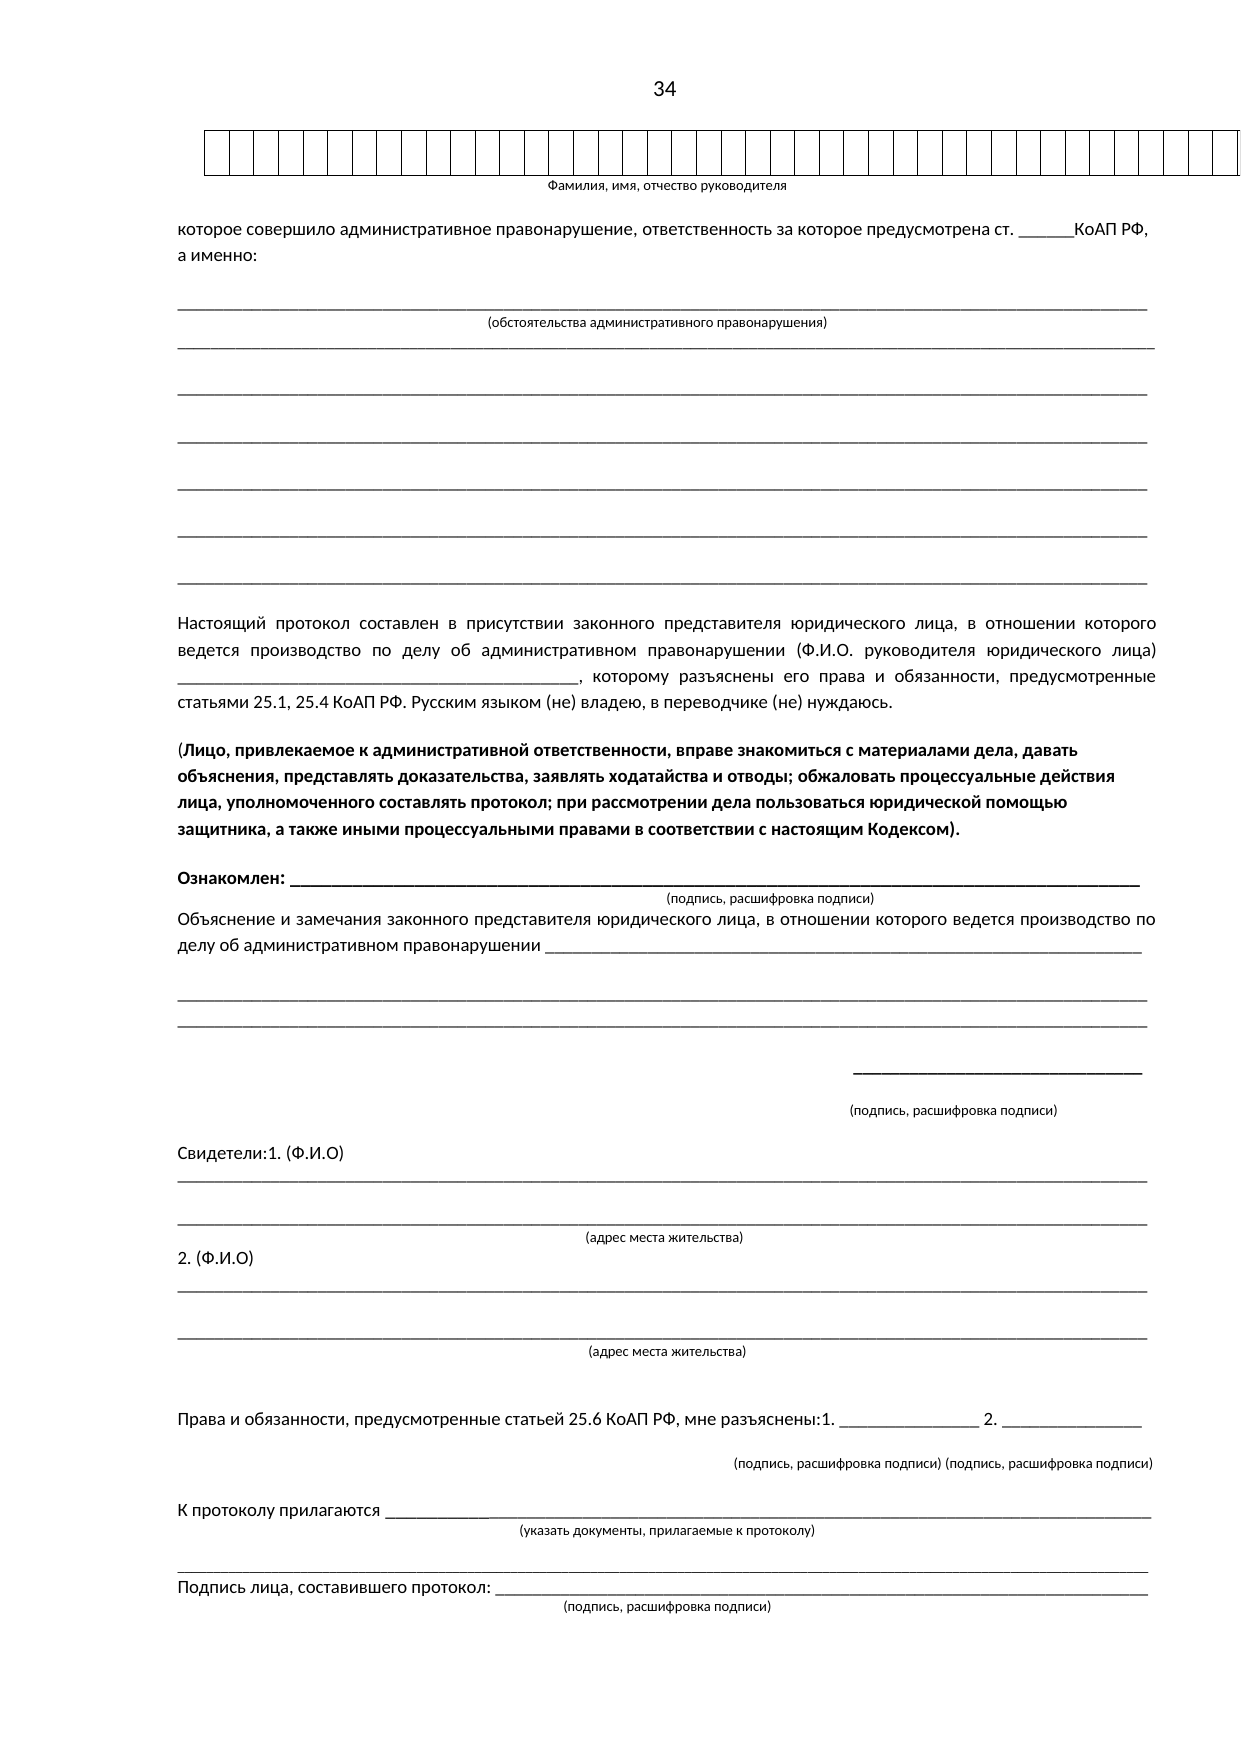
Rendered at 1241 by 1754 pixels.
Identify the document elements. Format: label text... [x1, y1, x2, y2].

table_header [722, 131, 745, 175]
table_header [279, 131, 303, 175]
text 2. (Ф.И.О) ________________________________________________________________________________________________________ [177, 1246, 1152, 1295]
table_header [1213, 131, 1237, 175]
table_header [672, 131, 696, 175]
table_header [894, 131, 917, 175]
text ______________________________________________________________________________________________________________________ [177, 331, 1157, 352]
text Подпись лица, составившего протокол: ______________________________________________________________________ [177, 1575, 1157, 1598]
text Фамилия, имя, отчество руководителя [177, 176, 1157, 194]
text (подпись, расшифровка подписи) [177, 889, 1157, 907]
table_header [869, 131, 893, 175]
table_header [992, 131, 1016, 175]
text (подпись, расшифровка подписи) [177, 1102, 1157, 1119]
text К протоколу прилагаются _________________________________________________________________________________ [177, 1496, 1157, 1521]
text (подпись, расшифровка подписи) [177, 1598, 1157, 1616]
text ______________________________________________________________________________________________________________________________________ [177, 1557, 1157, 1575]
text Свидетели:1. (Ф.И.О) ________________________________________________________________________________________________________ [177, 1143, 1157, 1184]
table_header [230, 131, 253, 175]
text ________________________________________________________________________________________________________ [177, 291, 1157, 314]
text ________________________________________________________________________________________________________ [177, 470, 1157, 493]
table_header [648, 131, 671, 175]
table_header [1115, 131, 1138, 175]
text Настоящий протокол составлен в присутствии законного представителя юридического лица, в отношении которого ведется производство по делу об административном правонарушении (Ф.И.О. руководителя юридического лица) ___________________________________________, которому разъяснены его права и обязанности, предусмотренные статьями 25.1, 25.4 КоАП РФ. Русским языком (не) владею, в переводчике (не) нуждаюсь. [177, 612, 1157, 713]
table_header [427, 131, 450, 175]
table_header [697, 131, 721, 175]
text ________________________________________________________________________________________________________ [177, 564, 1157, 587]
table_header [918, 131, 942, 175]
table_header [476, 131, 499, 175]
table_header [1139, 131, 1163, 175]
table_header [1066, 131, 1089, 175]
text (обстоятельства административного правонарушения) [177, 314, 1157, 331]
table_header [1017, 131, 1040, 175]
table_header [549, 131, 573, 175]
table_header [599, 131, 622, 175]
text ________________________________________________________________________________________________________ [177, 517, 1157, 540]
table_header [1189, 131, 1212, 175]
text ________________________________________________________________________________________________________ [177, 1319, 1157, 1342]
table_header [844, 131, 868, 175]
table_header [205, 131, 229, 175]
table_header [500, 131, 524, 175]
table_header [820, 131, 843, 175]
table_header [451, 131, 475, 175]
text ________________________________________________________________________________________________________________________________________________________________________________________________________________ [177, 981, 1157, 1030]
table_header [254, 131, 278, 175]
text (адрес места жительства) [177, 1342, 1157, 1360]
table_header [746, 131, 770, 175]
table_header [623, 131, 647, 175]
table_header [377, 131, 401, 175]
text Права и обязанности, предусмотренные статьей 25.6 КоАП РФ, мне разъяснены:1. _______________ 2. _______________ [177, 1407, 1157, 1430]
text ________________________________________________________________________________________________________ [177, 423, 1157, 446]
text (адрес места жительства) [177, 1228, 1152, 1246]
text (Лицо, привлекаемое к административной ответственности, вправе знакомиться с материалами дела, давать объяснения, представлять доказательства, заявлять ходатайства и отводы; обжаловать процессуальные действия лица, уполномоченного составлять протокол; при рассмотрении дела пользоваться юридической помощью защитника, а также иными процессуальными правами в соответствии с настоящим Кодексом). [177, 738, 1157, 840]
text которое совершило административное правонарушение, ответственность за которое предусмотрена ст. ______КоАП РФ, а именно: [177, 217, 1157, 266]
table_header [967, 131, 991, 175]
table_header [1090, 131, 1114, 175]
table_header [771, 131, 794, 175]
table_header [328, 131, 352, 175]
table_header [795, 131, 819, 175]
table_header [1164, 131, 1188, 175]
text (подпись, расшифровка подписи) (подпись, расшифровка подписи) [177, 1455, 1157, 1472]
table_header [353, 131, 376, 175]
text Объяснение и замечания законного представителя юридического лица, в отношении которого ведется производство по делу об административном правонарушении ________________________________________________________________ [177, 907, 1157, 957]
table_header [304, 131, 327, 175]
text Ознакомлен: __________________________________________________________________________________ [177, 864, 1157, 889]
text ________________________________________________________________________________________________________ [177, 376, 1157, 398]
table_header [574, 131, 598, 175]
text ________________________________________________________________________________________________________ [177, 1205, 1152, 1228]
text _______________________________ [177, 1054, 1157, 1077]
table_header [402, 131, 426, 175]
text (указать документы, прилагаемые к протоколу) [177, 1521, 1157, 1539]
table_header [1041, 131, 1065, 175]
table_header [943, 131, 966, 175]
table_header [525, 131, 548, 175]
